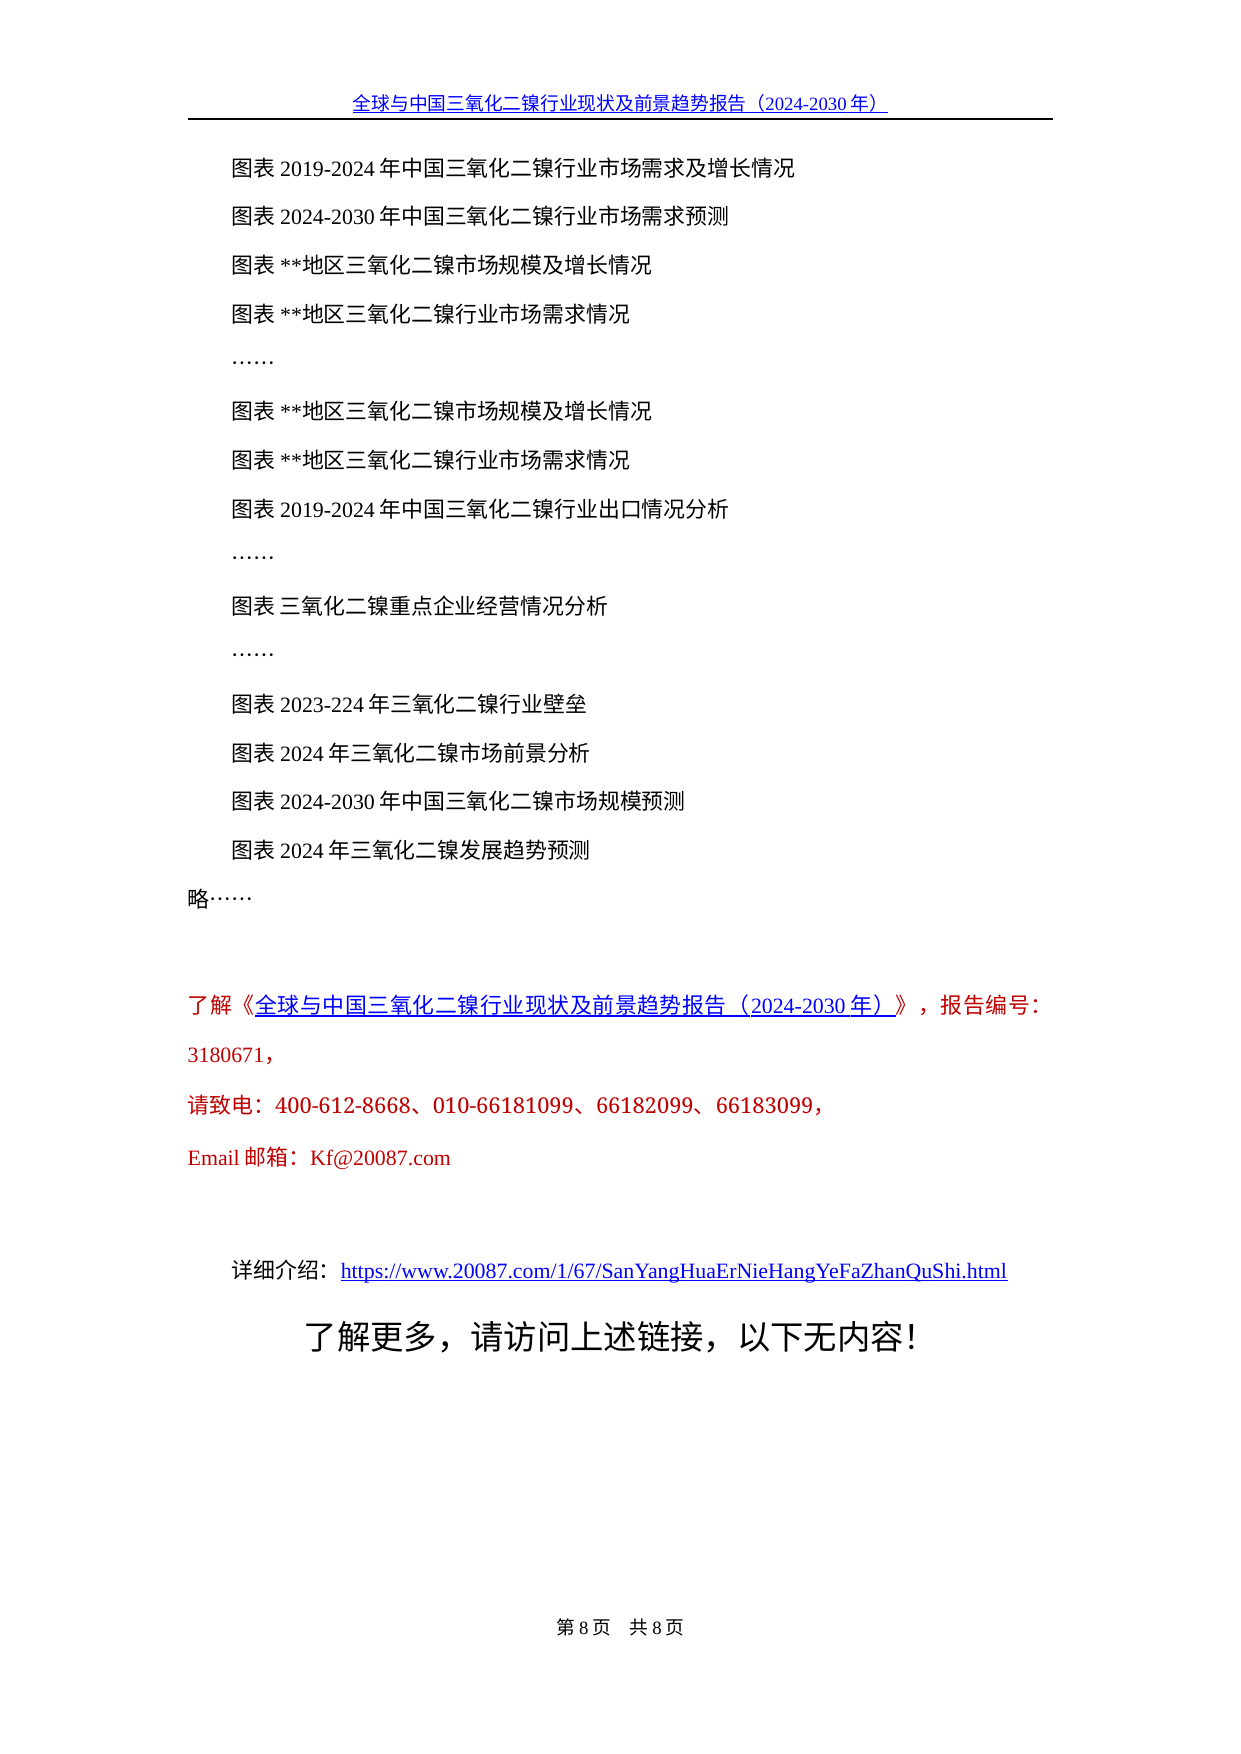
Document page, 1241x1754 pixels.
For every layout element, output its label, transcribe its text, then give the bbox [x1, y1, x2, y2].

text 详细介绍：https://www.20087.com/1/67/SanYangHuaErNieHangYeFaZhanQuShi.html [187, 1253, 1053, 1285]
text Email邮箱：Kf@20087.com [187, 1140, 1053, 1172]
text 了解《全球与中国三氧化二镍行业现状及前景趋势报告（2024-2030年）》，报告编号：3180671， [187, 988, 1053, 1069]
text 请致电：400-612-8668、010-66181099、66182099、66183099， [187, 1088, 1053, 1121]
title 了解更多，请访问上述链接，以下无内容！ [187, 1303, 1053, 1368]
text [187, 150, 1053, 914]
